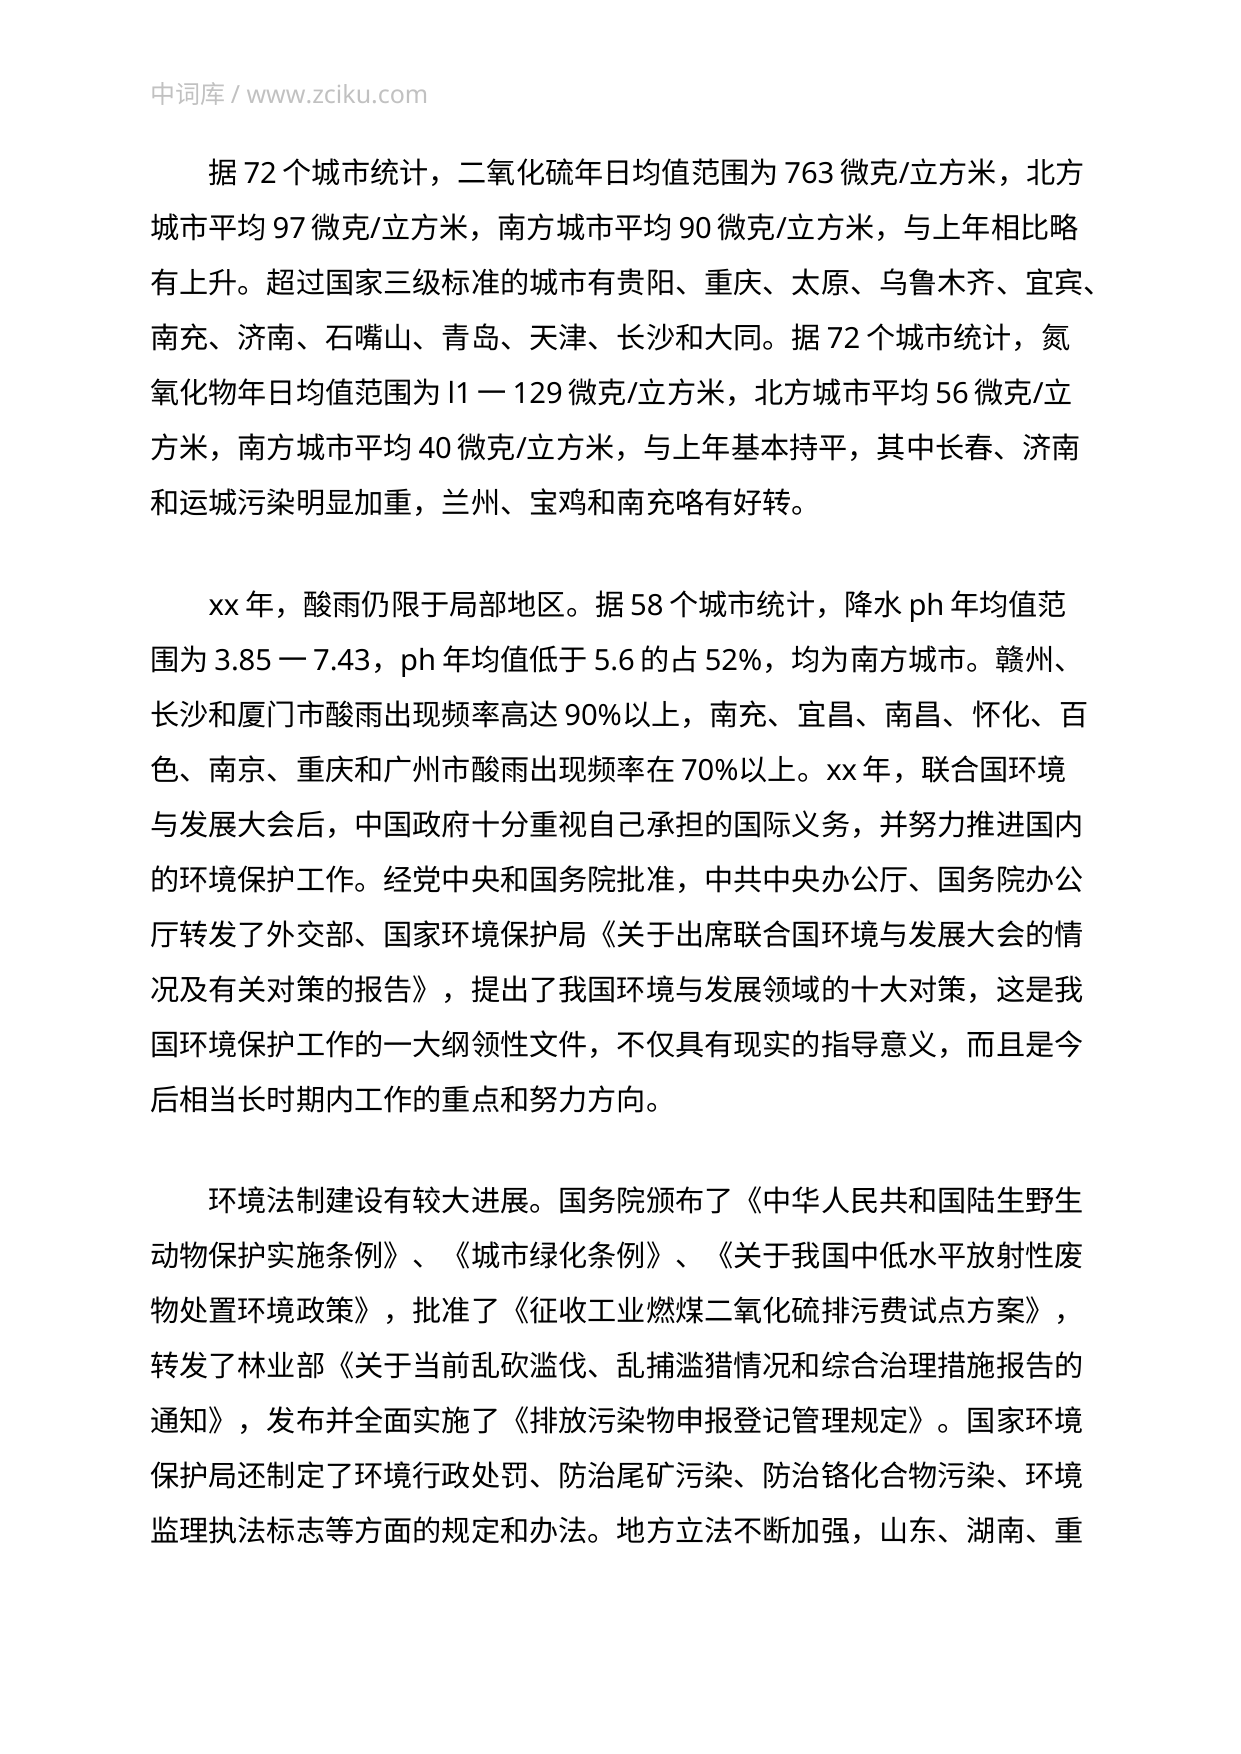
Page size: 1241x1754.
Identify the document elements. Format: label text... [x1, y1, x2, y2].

text xx年，酸雨仍限于局部地区。据58个城市统计，降水ph年均值范围为3.85一7.43，ph年均值低于5.6的占52%，均为南方城市。赣州、长沙和厦门市酸雨出现频率高达90%以上，南充、宜昌、南昌、怀化、百色、南京、重庆和广州市酸雨出现频率在70%以上。xx年，联合国环境与发展大会后，中国政府十分重视自己承担的国际义务，并努力推进国内的环境保护工作。经党中央和国务院批准，中共中央办公厅、国务院办公厅转发了外交部、国家环境保护局《关于出席联合国环境与发展大会的情况及有关对策的报告》，提出了我国环境与发展领域的十大对策，这是我国环境保护工作的一大纲领性文件，不仅具有现实的指导意义，而且是今后相当长时期内工作的重点和努力方向。 [150, 582, 1090, 1118]
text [150, 1178, 1090, 1549]
text 据72个城市统计，二氧化硫年日均值范围为763微克/立方米，北方城市平均97微克/立方米，南方城市平均90微克/立方米，与上年相比略有上升。超过国家三级标准的城市有贵阳、重庆、太原、乌鲁木齐、宜宾、南充、济南、石嘴山、青岛、天津、长沙和大同。据72个城市统计，氮氧化物年日均值范围为l1一129微克/立方米，北方城市平均56微克/立方米，南方城市平均40微克/立方米，与上年基本持平，其中长春、济南和运城污染明显加重，兰州、宝鸡和南充咯有好转。 [150, 150, 1090, 522]
